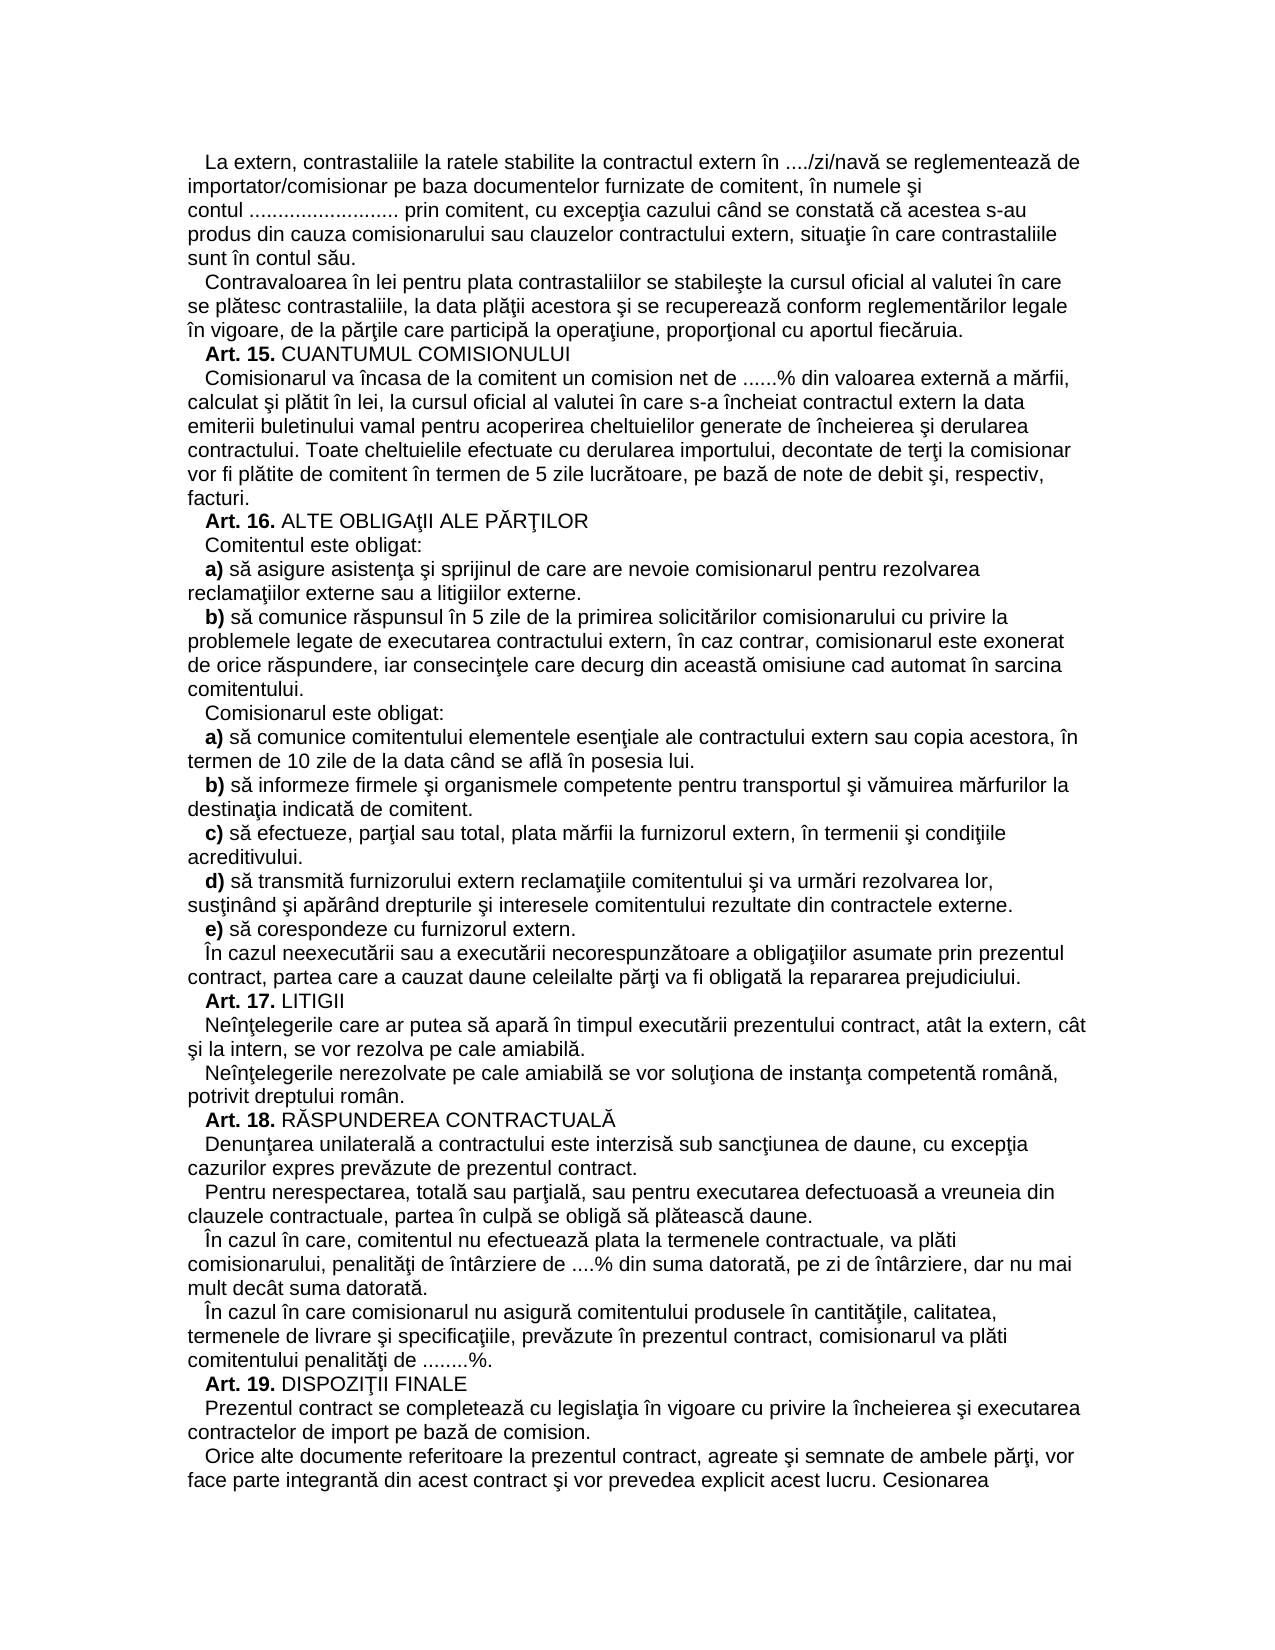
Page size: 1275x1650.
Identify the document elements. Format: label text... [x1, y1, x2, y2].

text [187, 1444, 1087, 1492]
text Comisionarul este obligat: [187, 701, 1087, 725]
text Denunţarea unilaterală a contractului este interzisă sub sancţiunea de daune, cu excepţia cazurilor expres prevăzute de prezentul contract. [187, 1132, 1087, 1180]
text Comitentul este obligat: [187, 533, 1087, 557]
text Art. 19. DISPOZIŢII FINALE [187, 1372, 1087, 1396]
text b) să informeze firmele şi organismele competente pentru transportul şi vămuirea mărfurilor la destinaţia indicată de comitent. [187, 773, 1087, 821]
text În cazul în care, comitentul nu efectuează plata la termenele contractuale, va plăti comisionarului, penalităţi de întârziere de ....% din suma datorată, pe zi de întârziere, dar nu mai mult decât suma datorată. [187, 1228, 1087, 1300]
text Art. 17. LITIGII [187, 988, 1087, 1012]
text Art. 15. CUANTUMUL COMISIONULUI [187, 342, 1087, 366]
text La extern, contrastaliile la ratele stabilite la contractul extern în ..../zi/navă se reglementează de importator/comisionar pe baza documentelor furnizate de comitent, în numele şi contul .......................... prin comitent, cu excepţia cazului când se constată că acestea s-au produs din cauza comisionarului sau clauzelor contractului extern, situaţie în care contrastaliile sunt în contul său. [187, 150, 1087, 270]
text În cazul în care comisionarul nu asigură comitentului produsele în cantităţile, calitatea, termenele de livrare şi specificaţiile, prevăzute în prezentul contract, comisionarul va plăti comitentului penalităţi de ........%. [187, 1300, 1087, 1372]
text Contravaloarea în lei pentru plata contrastaliilor se stabileşte la cursul oficial al valutei în care se plătesc contrastaliile, la data plăţii acestora şi se recuperează conform reglementărilor legale în vigoare, de la părţile care participă la operaţiune, proporţional cu aportul fiecăruia. [187, 270, 1087, 342]
text Neînţelegerile care ar putea să apară în timpul executării prezentului contract, atât la extern, cât şi la intern, se vor rezolva pe cale amiabilă. [187, 1012, 1087, 1060]
text Neînţelegerile nerezolvate pe cale amiabilă se vor soluţiona de instanţa competentă română, potrivit dreptului român. [187, 1060, 1087, 1108]
text e) să corespondeze cu furnizorul extern. [187, 917, 1087, 941]
text a) să comunice comitentului elementele esenţiale ale contractului extern sau copia acestora, în termen de 10 zile de la data când se află în posesia lui. [187, 725, 1087, 773]
text c) să efectueze, parţial sau total, plata mărfii la furnizorul extern, în termenii şi condiţiile acreditivului. [187, 821, 1087, 869]
text În cazul neexecutării sau a executării necorespunzătoare a obligaţiilor asumate prin prezentul contract, partea care a cauzat daune celeilalte părţi va fi obligată la repararea prejudiciului. [187, 941, 1087, 988]
text Art. 16. ALTE OBLIGAţII ALE PĂRŢILOR [187, 509, 1087, 533]
text b) să comunice răspunsul în 5 zile de la primirea solicitărilor comisionarului cu privire la problemele legate de executarea contractului extern, în caz contrar, comisionarul este exonerat de orice răspundere, iar consecinţele care decurg din această omisiune cad automat în sarcina comitentului. [187, 605, 1087, 701]
text Prezentul contract se completează cu legislaţia în vigoare cu privire la încheierea şi executarea contractelor de import pe bază de comision. [187, 1396, 1087, 1444]
text Art. 18. RĂSPUNDEREA CONTRACTUALĂ [187, 1108, 1087, 1132]
text Pentru nerespectarea, totală sau parţială, sau pentru executarea defectuoasă a vreuneia din clauzele contractuale, partea în culpă se obligă să plătească daune. [187, 1180, 1087, 1228]
text Comisionarul va încasa de la comitent un comision net de ......% din valoarea externă a mărfii, calculat şi plătit în lei, la cursul oficial al valutei în care s-a încheiat contractul extern la data emiterii buletinului vamal pentru acoperirea cheltuielilor generate de încheierea şi derularea contractului. Toate cheltuielile efectuate cu derularea importului, decontate de terţi la comisionar vor fi plătite de comitent în termen de 5 zile lucrătoare, pe bază de note de debit şi, respectiv, facturi. [187, 366, 1087, 509]
text a) să asigure asistenţa şi sprijinul de care are nevoie comisionarul pentru rezolvarea reclamaţiilor externe sau a litigiilor externe. [187, 557, 1087, 605]
text d) să transmită furnizorului extern reclamaţiile comitentului şi va urmări rezolvarea lor, susţinând şi apărând drepturile şi interesele comitentului rezultate din contractele externe. [187, 869, 1087, 917]
